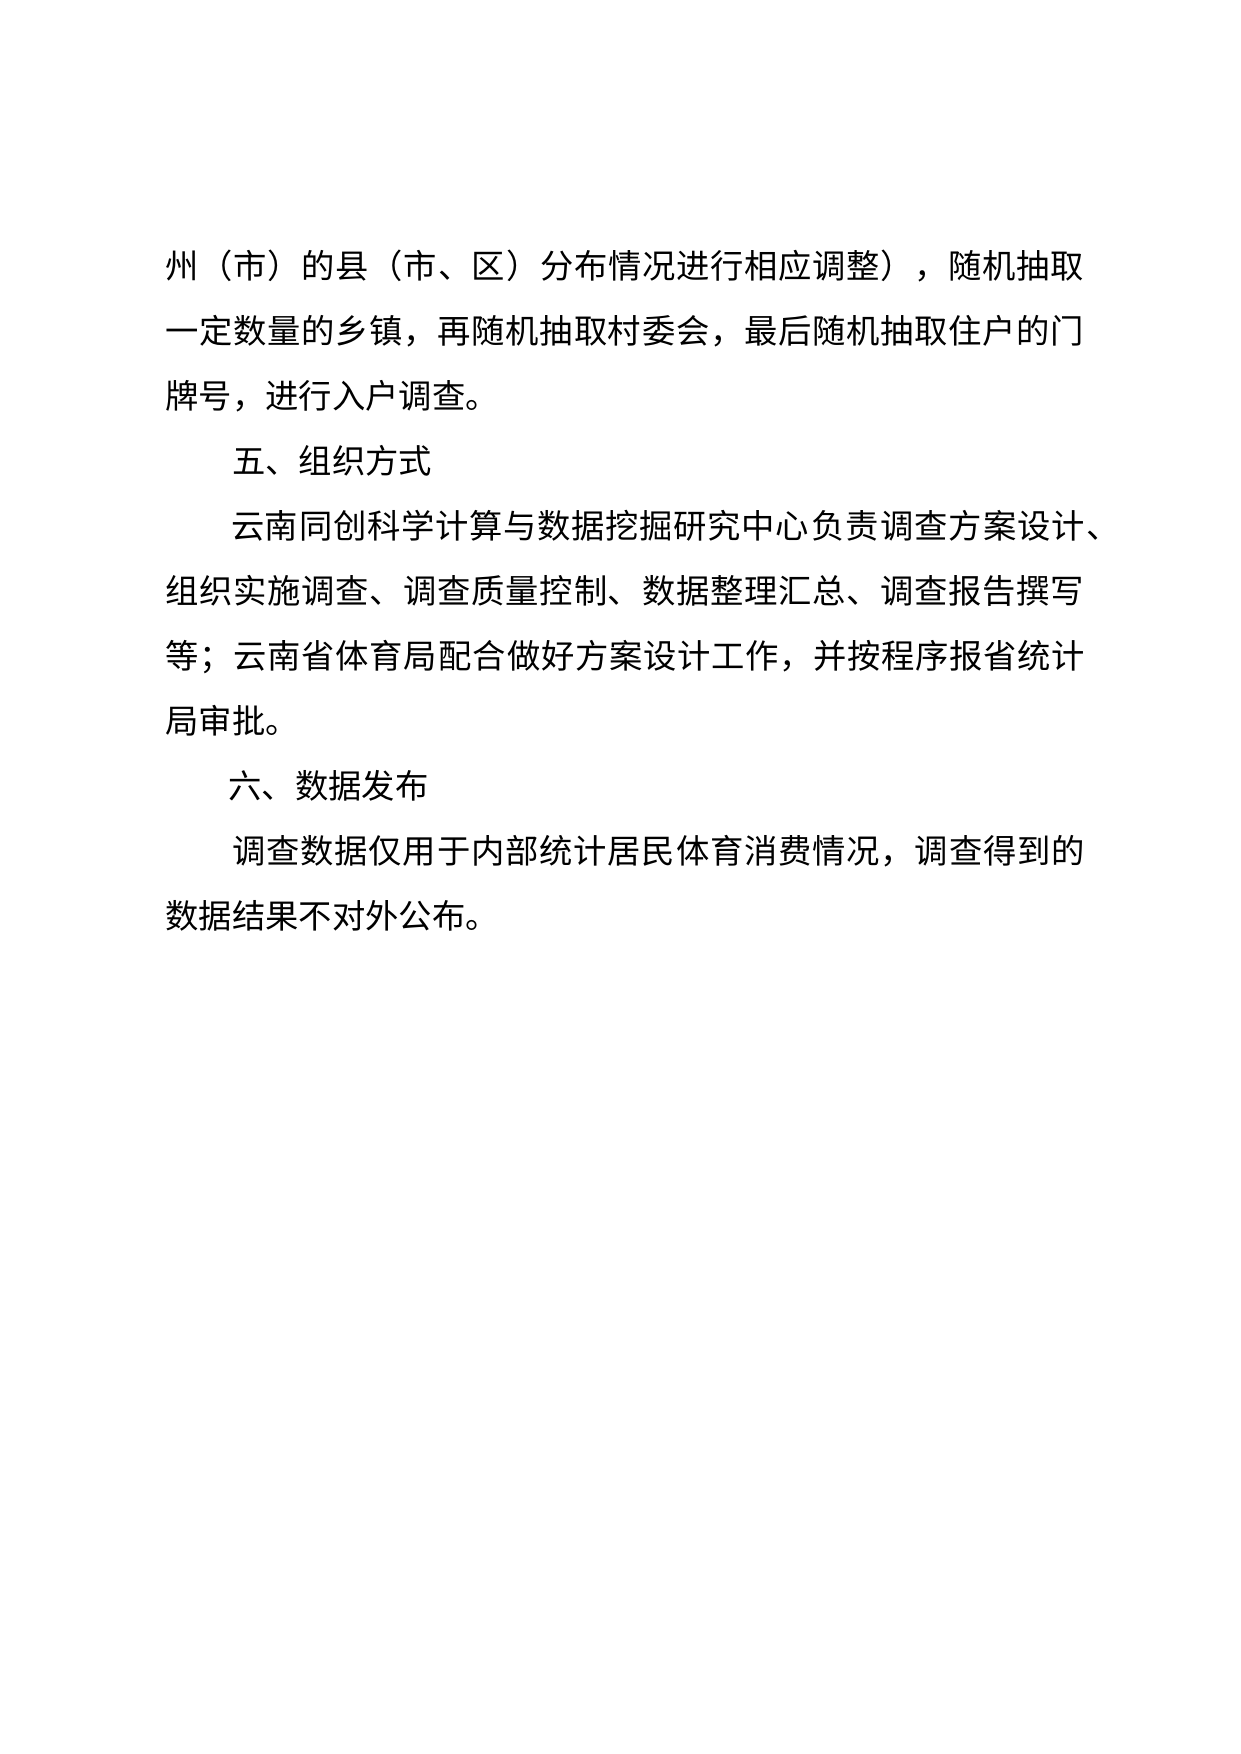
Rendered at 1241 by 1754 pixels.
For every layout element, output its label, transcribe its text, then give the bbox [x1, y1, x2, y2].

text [165, 231, 1087, 426]
text 云南同创科学计算与数据挖掘研究中心负责调查方案设计、组织实施调查、调查质量控制、数据整理汇总、调查报告撰写等；云南省体育局配合做好方案设计工作，并按程序报省统计局审批。 [165, 491, 1087, 751]
text 六、数据发布 [165, 751, 1087, 816]
text 调查数据仅用于内部统计居民体育消费情况，调查得到的数据结果不对外公布。 [165, 816, 1087, 946]
text 五、组织方式 [165, 426, 1087, 491]
